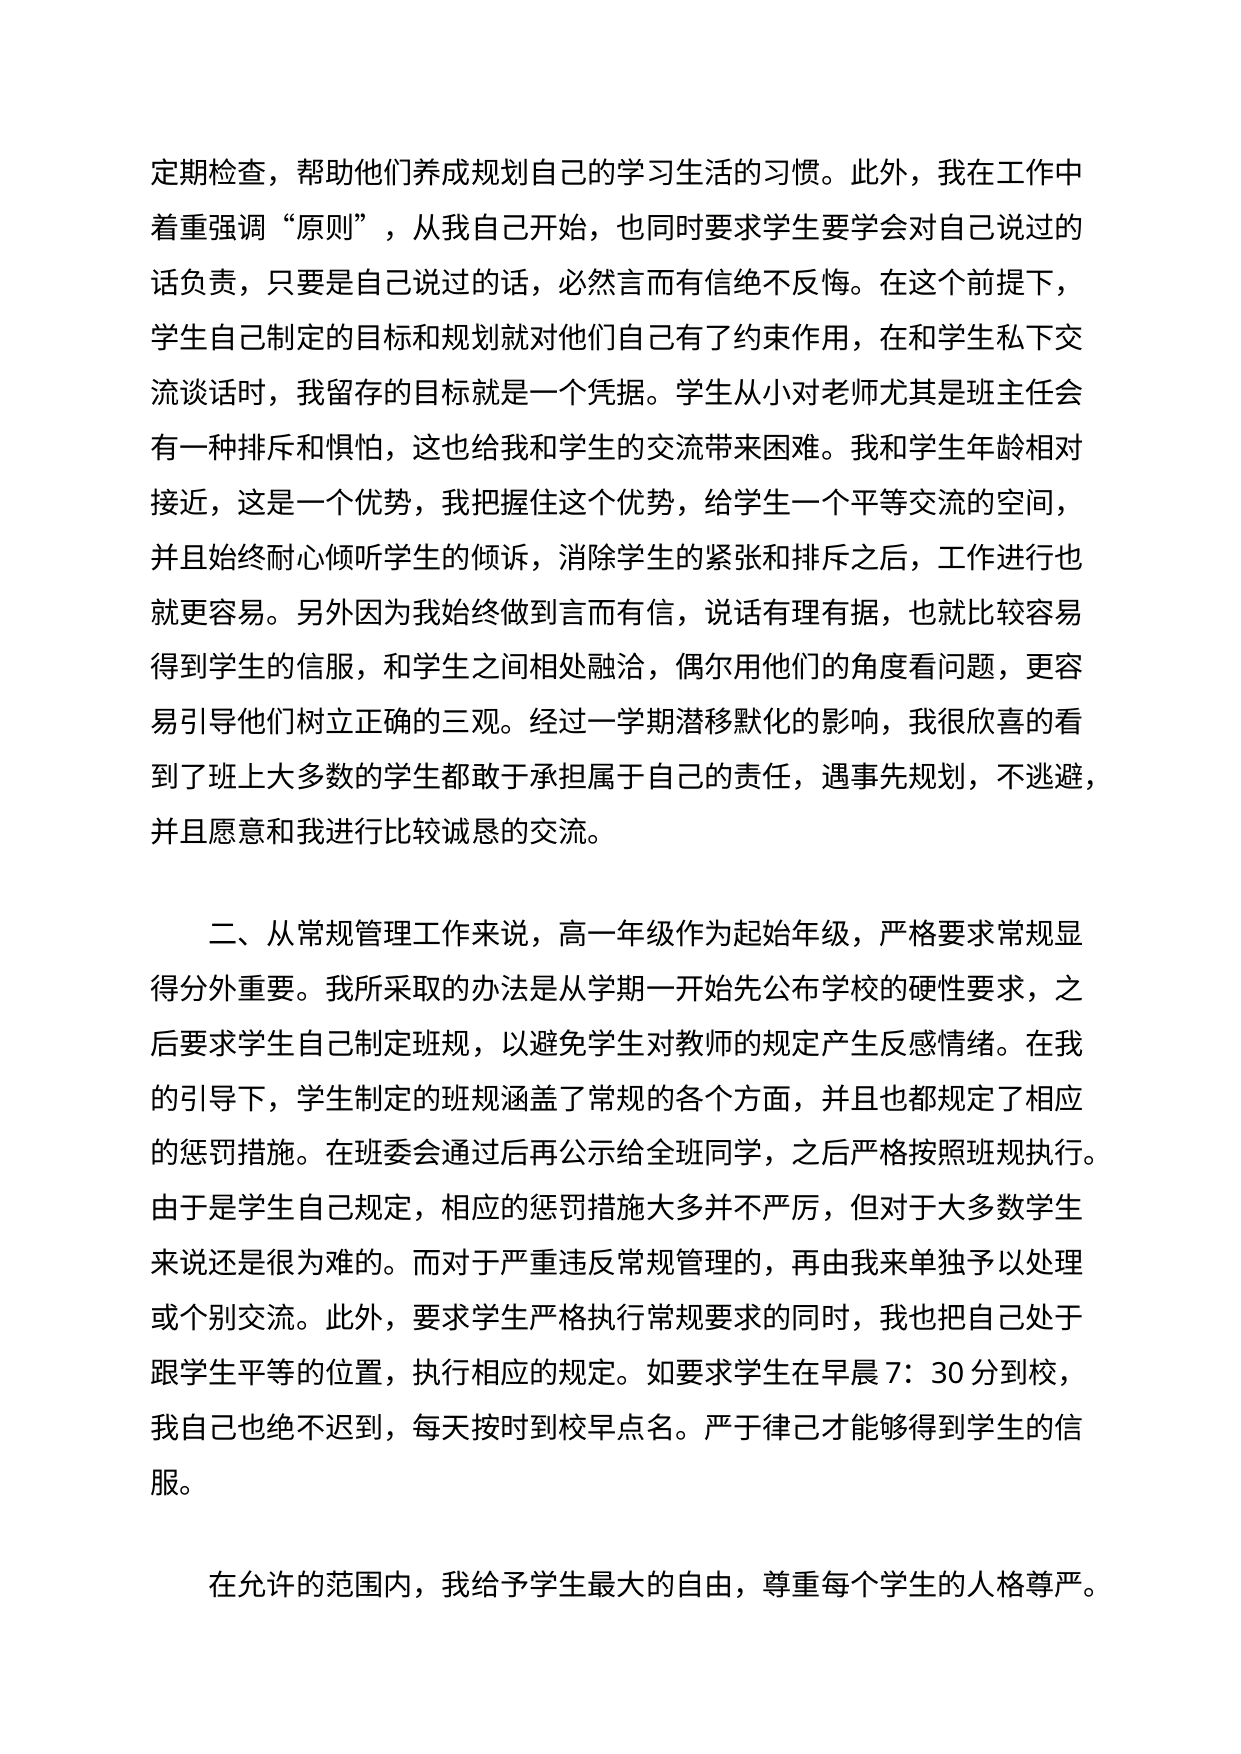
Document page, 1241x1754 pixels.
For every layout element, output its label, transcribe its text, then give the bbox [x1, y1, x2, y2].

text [150, 1561, 1090, 1604]
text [150, 150, 1090, 851]
text 二、从常规管理工作来说，高一年级作为起始年级，严格要求常规显得分外重要。我所采取的办法是从学期一开始先公布学校的硬性要求，之后要求学生自己制定班规，以避免学生对教师的规定产生反感情绪。在我的引导下，学生制定的班规涵盖了常规的各个方面，并且也都规定了相应的惩罚措施。在班委会通过后再公示给全班同学，之后严格按照班规执行。由于是学生自己规定，相应的惩罚措施大多并不严厉，但对于大多数学生来说还是很为难的。而对于严重违反常规管理的，再由我来单独予以处理或个别交流。此外，要求学生严格执行常规要求的同时，我也把自己处于跟学生平等的位置，执行相应的规定。如要求学生在早晨7：30分到校，我自己也绝不迟到，每天按时到校早点名。严于律己才能够得到学生的信服。 [150, 911, 1090, 1502]
